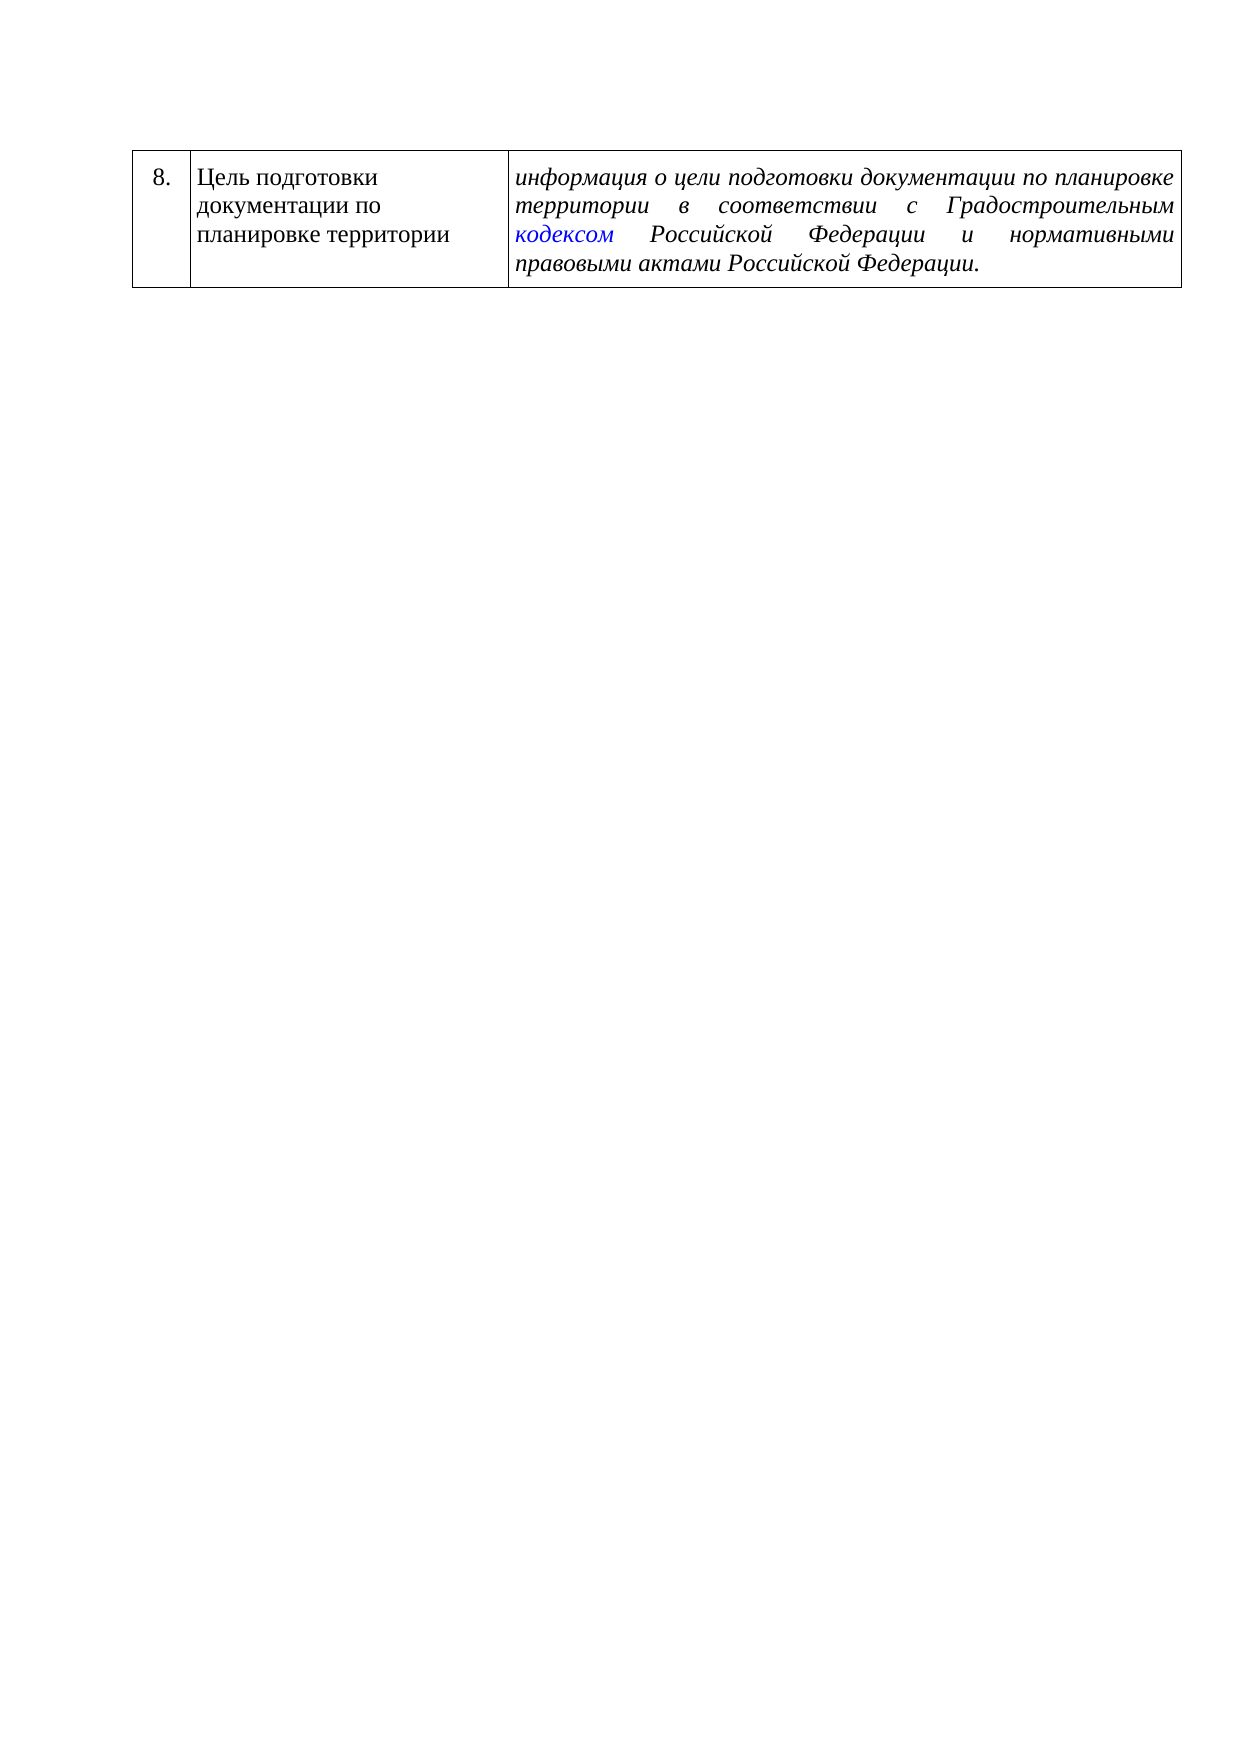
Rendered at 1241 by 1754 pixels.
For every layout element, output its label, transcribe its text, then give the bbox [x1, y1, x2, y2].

table_cell Цель подготовки документации по планировке территории [191, 151, 508, 287]
table_cell информация о цели подготовки документации по планировке территории в соответствии с Градостроительным кодексом Российской Федерации и нормативными правовыми актами Российской Федерации. [509, 151, 1181, 287]
table_cell 8. [133, 151, 190, 287]
